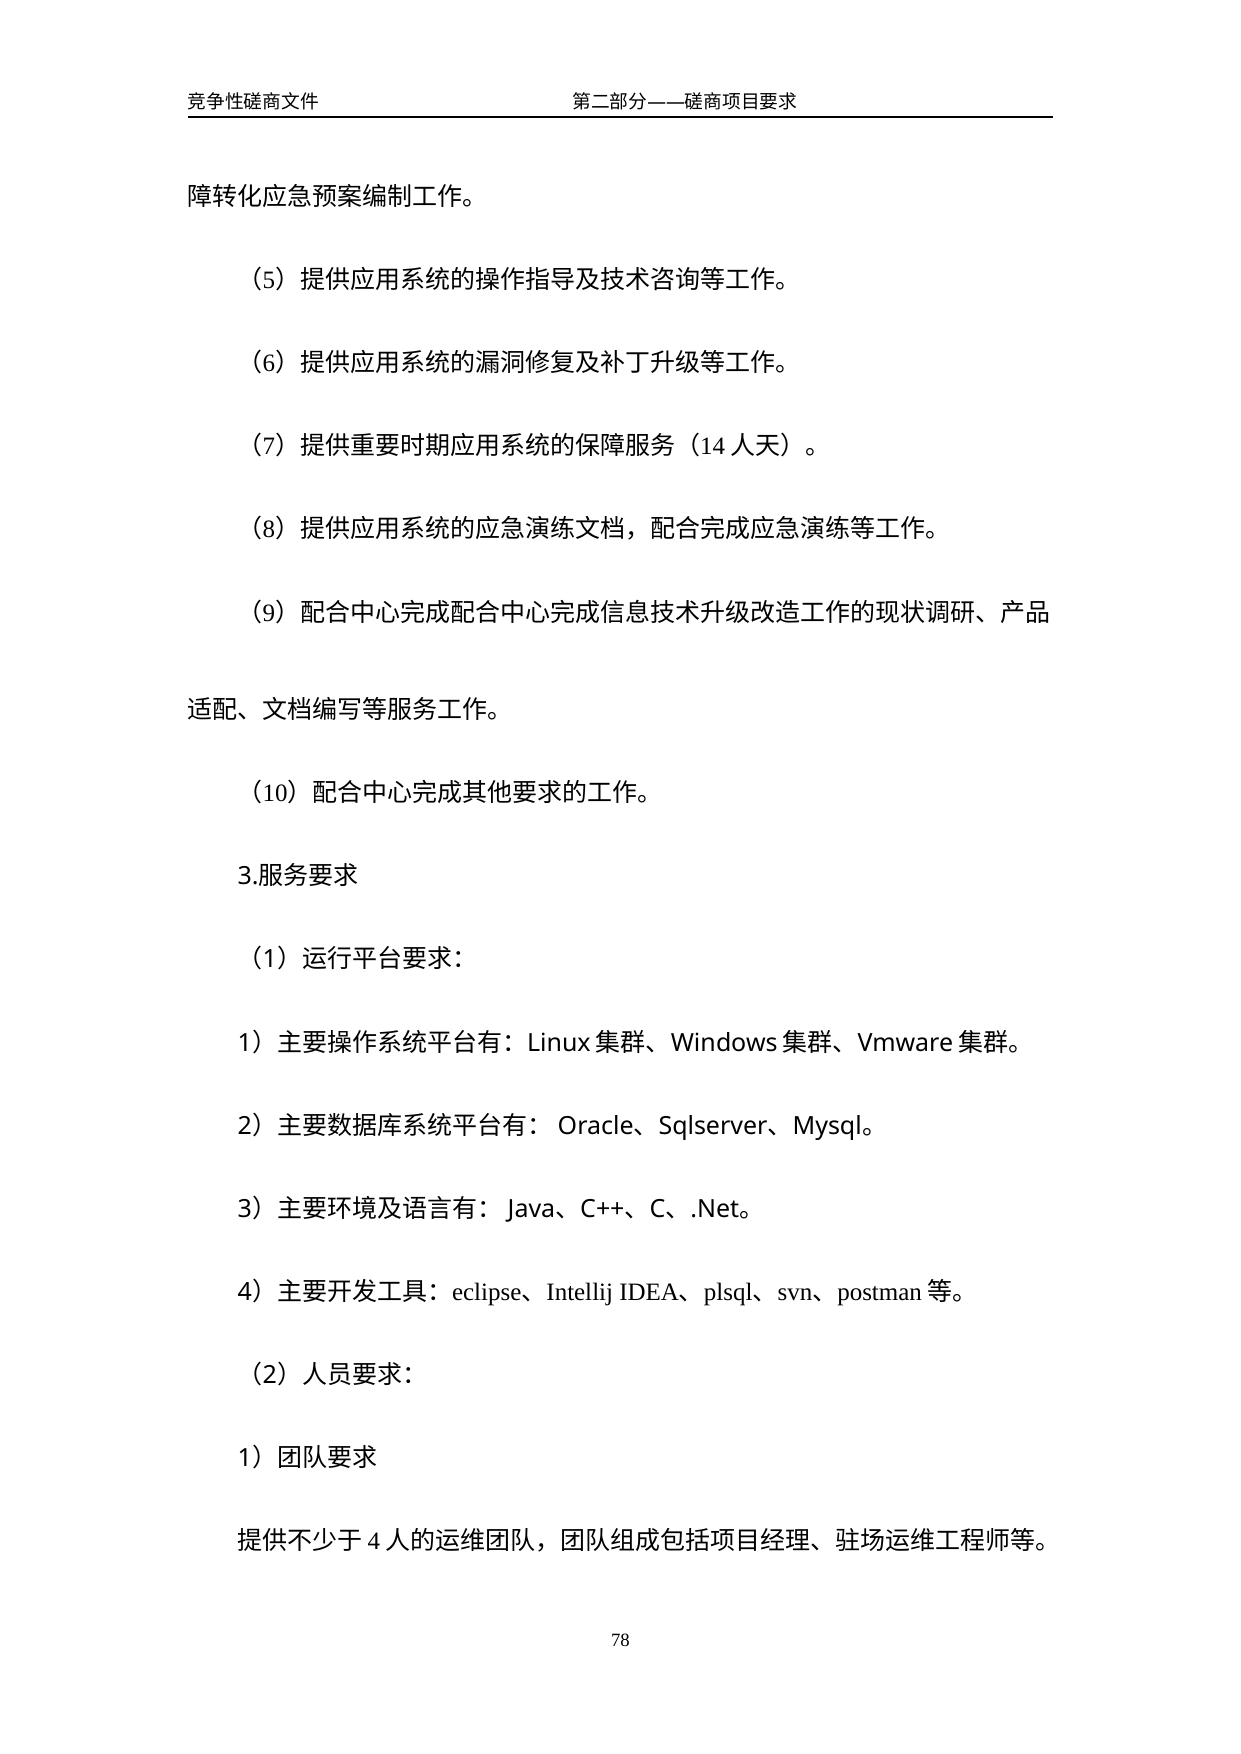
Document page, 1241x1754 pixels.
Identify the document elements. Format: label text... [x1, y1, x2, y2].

text 4）主要开发工具：eclipse、Intellij IDEA、plsql、svn、postman等。 [187, 1257, 1053, 1322]
text 1）主要操作系统平台有：Linux集群、Windows集群、Vmware集群。 [187, 1008, 1053, 1073]
text （7）提供重要时期应用系统的保障服务（14人天）。 [187, 411, 1053, 476]
text 3）主要环境及语言有： Java、C++、C、.Net。 [187, 1174, 1053, 1239]
text （9）配合中心完成配合中心完成信息技术升级改造工作的现状调研、产品适配、文档编写等服务工作。 [187, 578, 1053, 740]
text 2）主要数据库系统平台有： Oracle、Sqlserver、Mysql。 [187, 1091, 1053, 1156]
text （10）配合中心完成其他要求的工作。 [187, 758, 1053, 823]
text （1）运行平台要求： [187, 924, 1053, 989]
text （8）提供应用系统的应急演练文档，配合完成应急演练等工作。 [187, 494, 1053, 559]
text 3.服务要求 [187, 841, 1053, 906]
text （2）人员要求： [187, 1340, 1053, 1405]
text 1）团队要求 [187, 1423, 1053, 1488]
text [187, 162, 1053, 227]
text （5）提供应用系统的操作指导及技术咨询等工作。 [187, 245, 1053, 310]
text （6）提供应用系统的漏洞修复及补丁升级等工作。 [187, 328, 1053, 393]
text 提供不少于4人的运维团队，团队组成包括项目经理、驻场运维工程师等。 [187, 1506, 1053, 1571]
